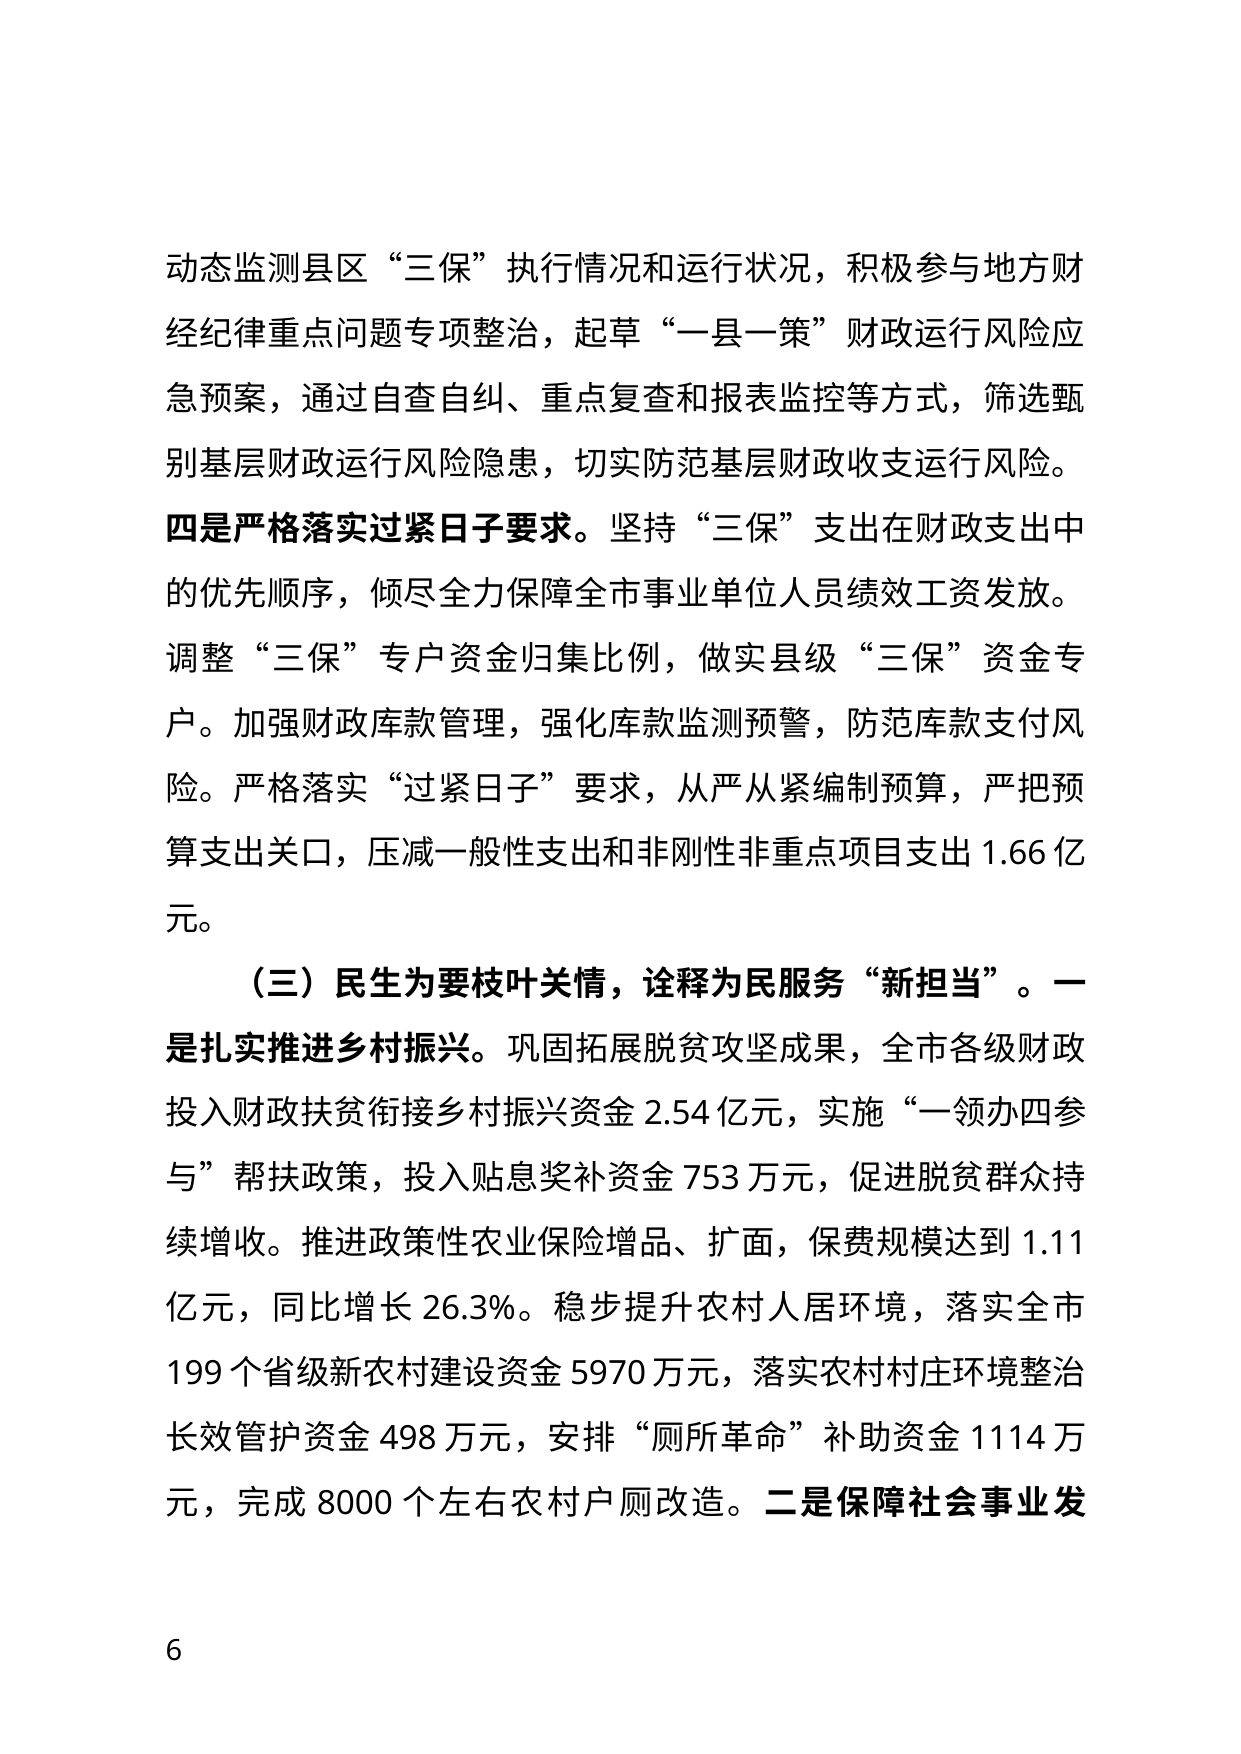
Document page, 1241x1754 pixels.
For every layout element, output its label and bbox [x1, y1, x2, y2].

text [165, 233, 1087, 948]
text [165, 948, 1087, 1533]
